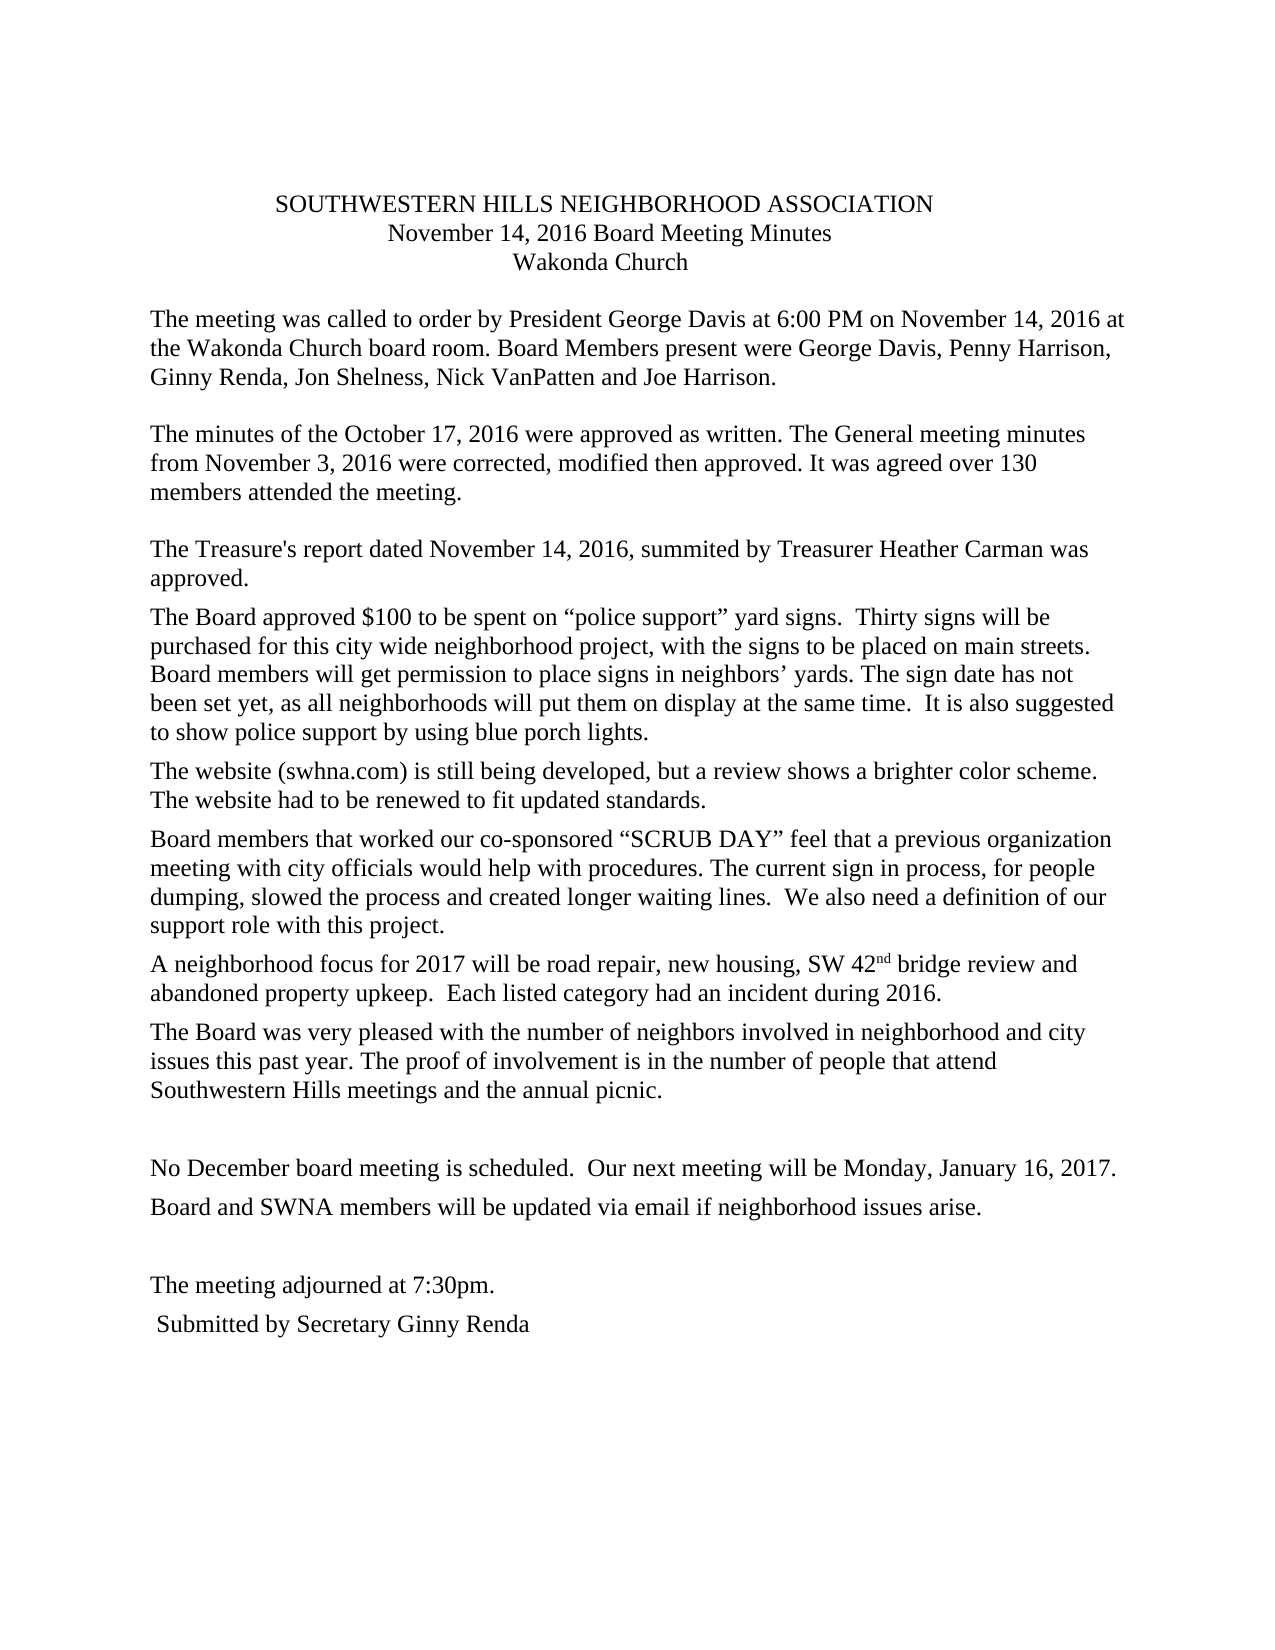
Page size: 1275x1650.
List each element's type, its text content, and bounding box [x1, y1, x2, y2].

text Board members that worked our co-sponsored “SCRUB DAY” feel that a previous organization meeting with city officials would help with procedures. The current sign in process, for people dumping, slowed the process and created longer waiting lines. We also need a definition of our support role with this project. [150, 824, 1125, 939]
text SOUTHWESTERN HILLS NEIGHBORHOOD ASSOCIATION November 14, 2016 Board Meeting Minutes Wakonda Church The meeting was called to order by President George Davis at 6:00 PM on November 14, 2016 at the Wakonda Church board room. Board Members present were George Davis, Penny Harrison, Ginny Renda, Jon Shelness, Nick VanPatten and Joe Harrison. The minutes of the October 17, 2016 were approved as written. The General meeting minutes from November 3, 2016 were corrected, modified then approved. It was agreed over 130 members attended the meeting. The Treasure's report dated November 14, 2016, summited by Treasurer Heather Carman was approved. [150, 189, 1125, 592]
text Board and SWNA members will be updated via email if neighborhood issues arise. [150, 1192, 1125, 1221]
text No December board meeting is scheduled. Our next meeting will be Monday, January 16, 2017. [150, 1153, 1125, 1181]
text The Board was very pleased with the number of neighbors involved in neighborhood and city issues this past year. The proof of involvement is in the number of people that attend Southwestern Hills meetings and the annual picnic. [150, 1017, 1125, 1104]
text A neighborhood focus for 2017 will be road repair, new housing, SW 42nd bridge review and abandoned property upkeep. Each listed category had an incident during 2016. [150, 949, 1125, 1007]
text The meeting adjourned at 7:30pm. [150, 1270, 1125, 1299]
text The website (swhna.com) is still being developed, but a review shows a brighter color scheme. The website had to be renewed to fit updated standards. [150, 756, 1125, 814]
text Submitted by Secretary Ginny Renda [150, 1309, 1125, 1338]
text The Board approved $100 to be spent on “police support” yard signs. Thirty signs will be purchased for this city wide neighborhood project, with the signs to be placed on main streets. Board members will get permission to place signs in neighbors’ yards. The sign date has not been set yet, as all neighborhoods will put them on display at the same time. It is also suggested to show police support by using blue porch lights. [150, 602, 1125, 746]
